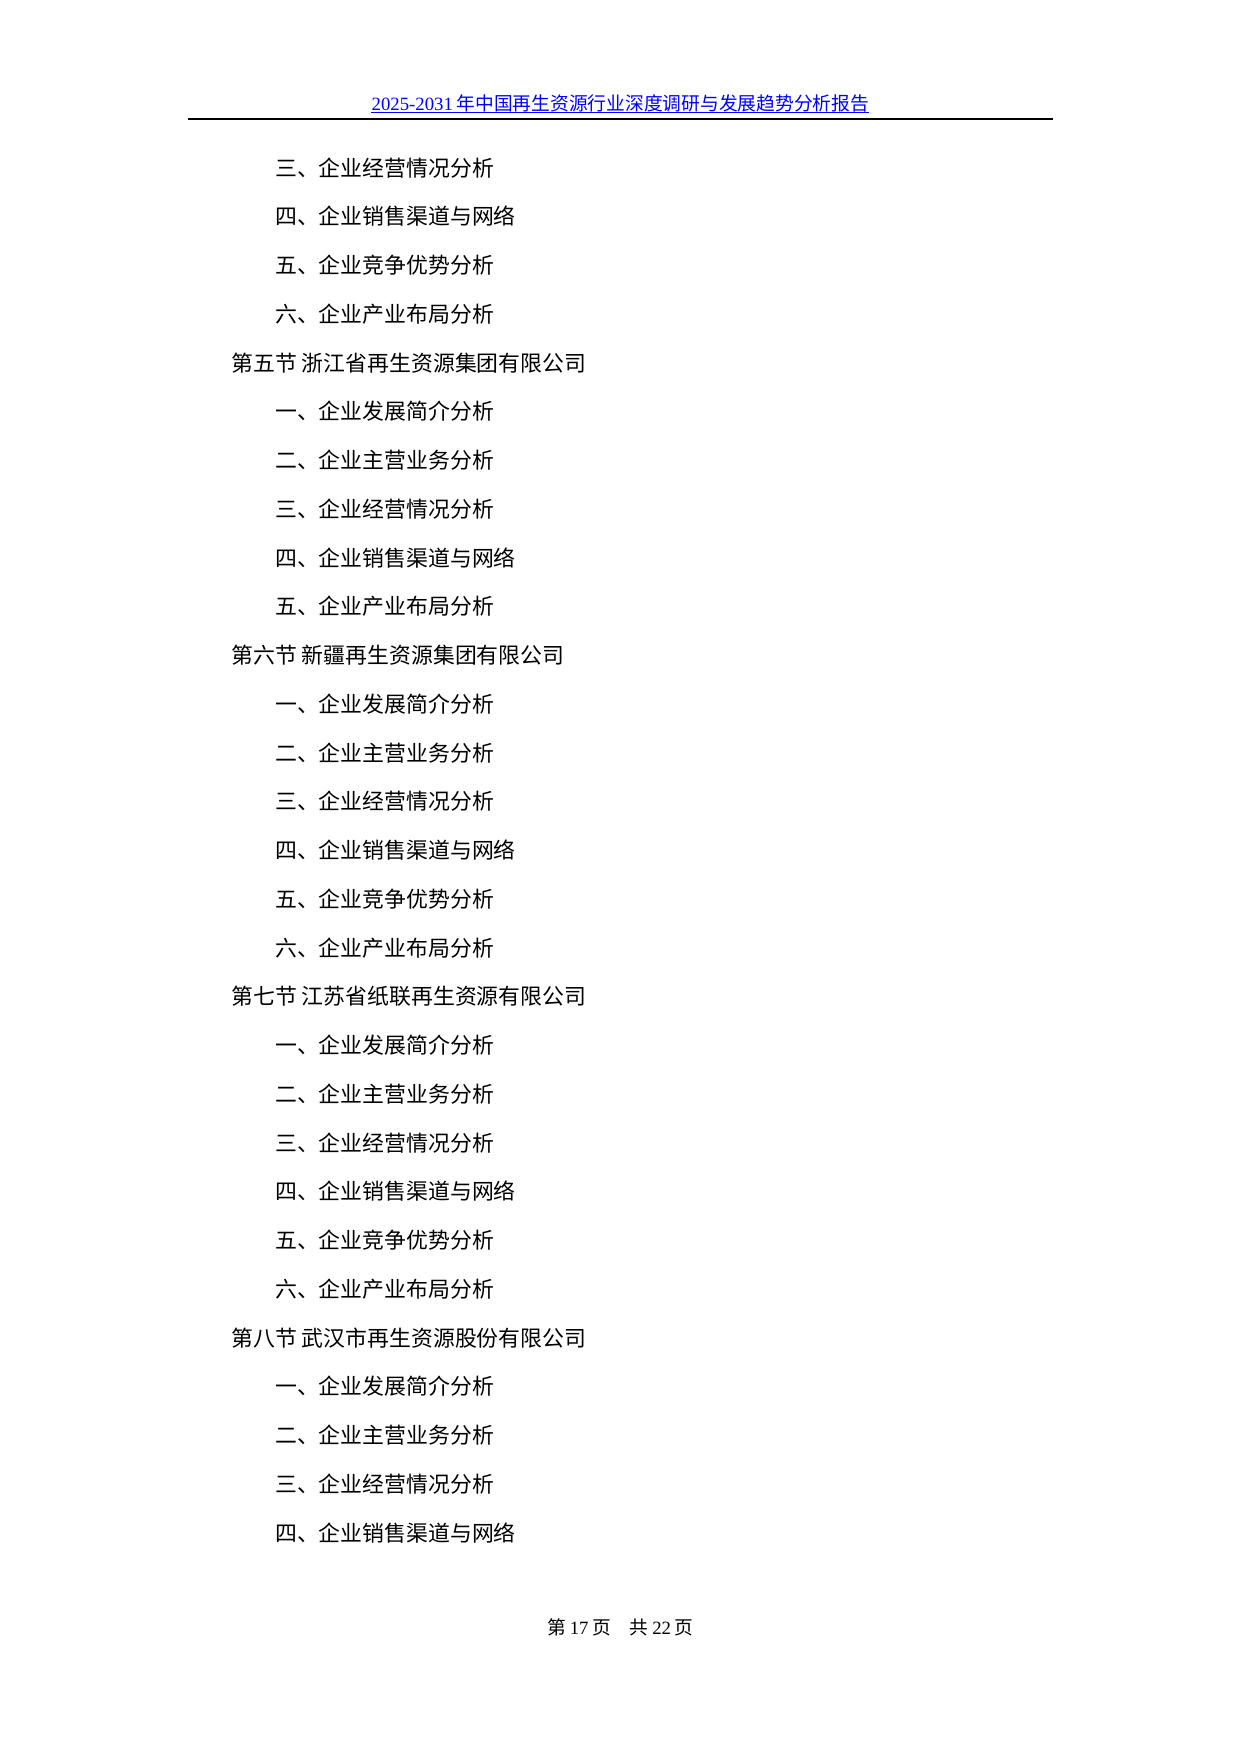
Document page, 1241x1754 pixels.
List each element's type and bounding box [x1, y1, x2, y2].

text [187, 150, 1053, 1548]
